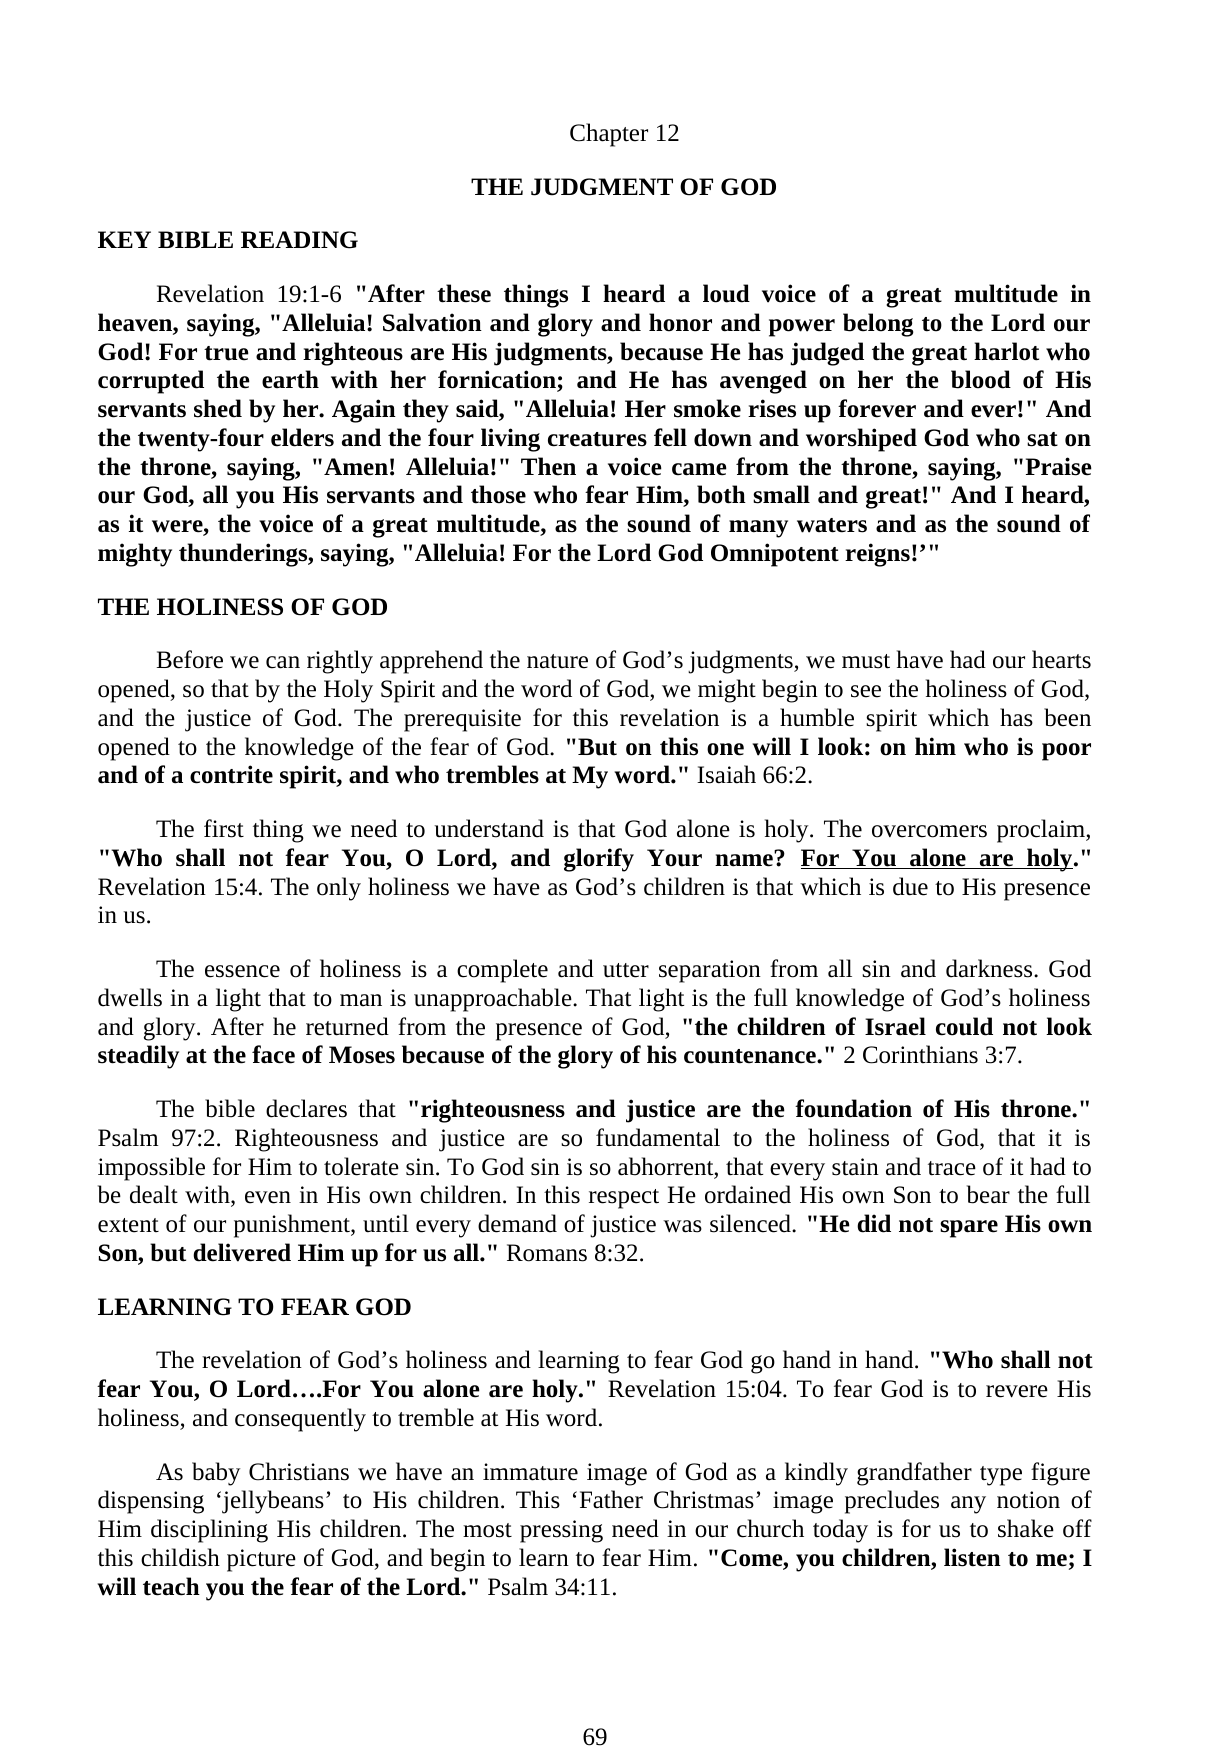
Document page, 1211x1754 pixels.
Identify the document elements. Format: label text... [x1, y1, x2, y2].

text LEARNING TO FEAR GOD [97, 1292, 1093, 1321]
text The revelation of God’s holiness and learning to fear God go hand in hand. "Who shall not fear You, O Lord….For You alone are holy." Revelation 15:04. To fear God is to revere His holiness, and consequently to tremble at His word. [97, 1346, 1093, 1432]
text THE JUDGMENT OF GOD [97, 172, 1093, 201]
text The bible declares that "righteousness and justice are the foundation of His throne." Psalm 97:2. Righteousness and justice are so fundamental to the holiness of God, that it is impossible for Him to tolerate sin. To God sin is so abhorrent, that every stain and trace of it had to be dealt with, even in His own children. In this respect He ordained His own Son to bear the full extent of our punishment, until every demand of justice was silenced. "He did not spare His own Son, but delivered Him up for us all." Romans 8:32. [97, 1094, 1093, 1267]
text THE HOLINESS OF GOD [97, 592, 1093, 621]
text The essence of holiness is a complete and utter separation from all sin and darkness. God dwells in a light that to man is unapproachable. That light is the full knowledge of God’s holiness and glory. After he returned from the presence of God, "the children of could not look steadily at the face of Moses becse of the glory of his countenance." 2 Corinthians 3:7. [97, 954, 1093, 1069]
text Revelation 19:1-6 "After these things I heard a loud voice of a great multitude in heaven, saying, "Alleluia! Salvation and glory and honor and power belong to the Lord our God! For true and righteous are His judgments, becse He has judged the great harlot who corrupted the earth with her fornication; and He has avenged on her the blood of His servants shed by her. Again they said, "Alleluia! Her smoke rises up forever and ever!" And the twenty-four elders and the four living creatures fell down and worshiped God who sat on the throne, saying, "Amen! Alleluia!" Then a voice came from the throne, saying, "Praise our God, all you His servants and those who fear Him, both small and great!" And I heard, as it were, the voice of a great multitude, as the sound of many waters and as the sound of mighty thunderings, saying, "Alleluia! For the Lord God Omnipotent reigns!’" [97, 279, 1093, 567]
text KEY BIBLE [97, 226, 1093, 254]
text Before we can rightly apprehend the nature of God’s judgments, we must have had our hearts opened, so that by the Holy Spirit and the word of God, we might begin to see the holiness of God, and the justice of God. The prerequisite for this revelation is a humble spirit which has been opened to the knowledge of the fear of God. "But on this one will I look: on him who is poor and of a contrite spirit, and who trembles at My word." Isaiah 66:2. [97, 646, 1093, 789]
text As baby Christians we have an immature image of God as a kindly grandfather type figure dispensing ‘jellybeans’ to His children. This ‘Father Christmas’ image precludes any notion of Him disciplining His children. The most pressing need in our church today is for us to shake off this childish picture of God, and begin to learn to fear Him. "Come, you children, listen to me; I will teach you the fear of the Lord." Psalm 34:11. [97, 1457, 1093, 1601]
text Chapter 12 [97, 118, 1093, 147]
text The first thing we need to understand is that God alone is holy. The overcomers proclaim, "Who shall not fear You, O Lord, and glorify Your name? For You alone are holy." Revelation 15:4. The only holiness we have as God’s children is that which is due to His presence in us. [97, 814, 1093, 929]
